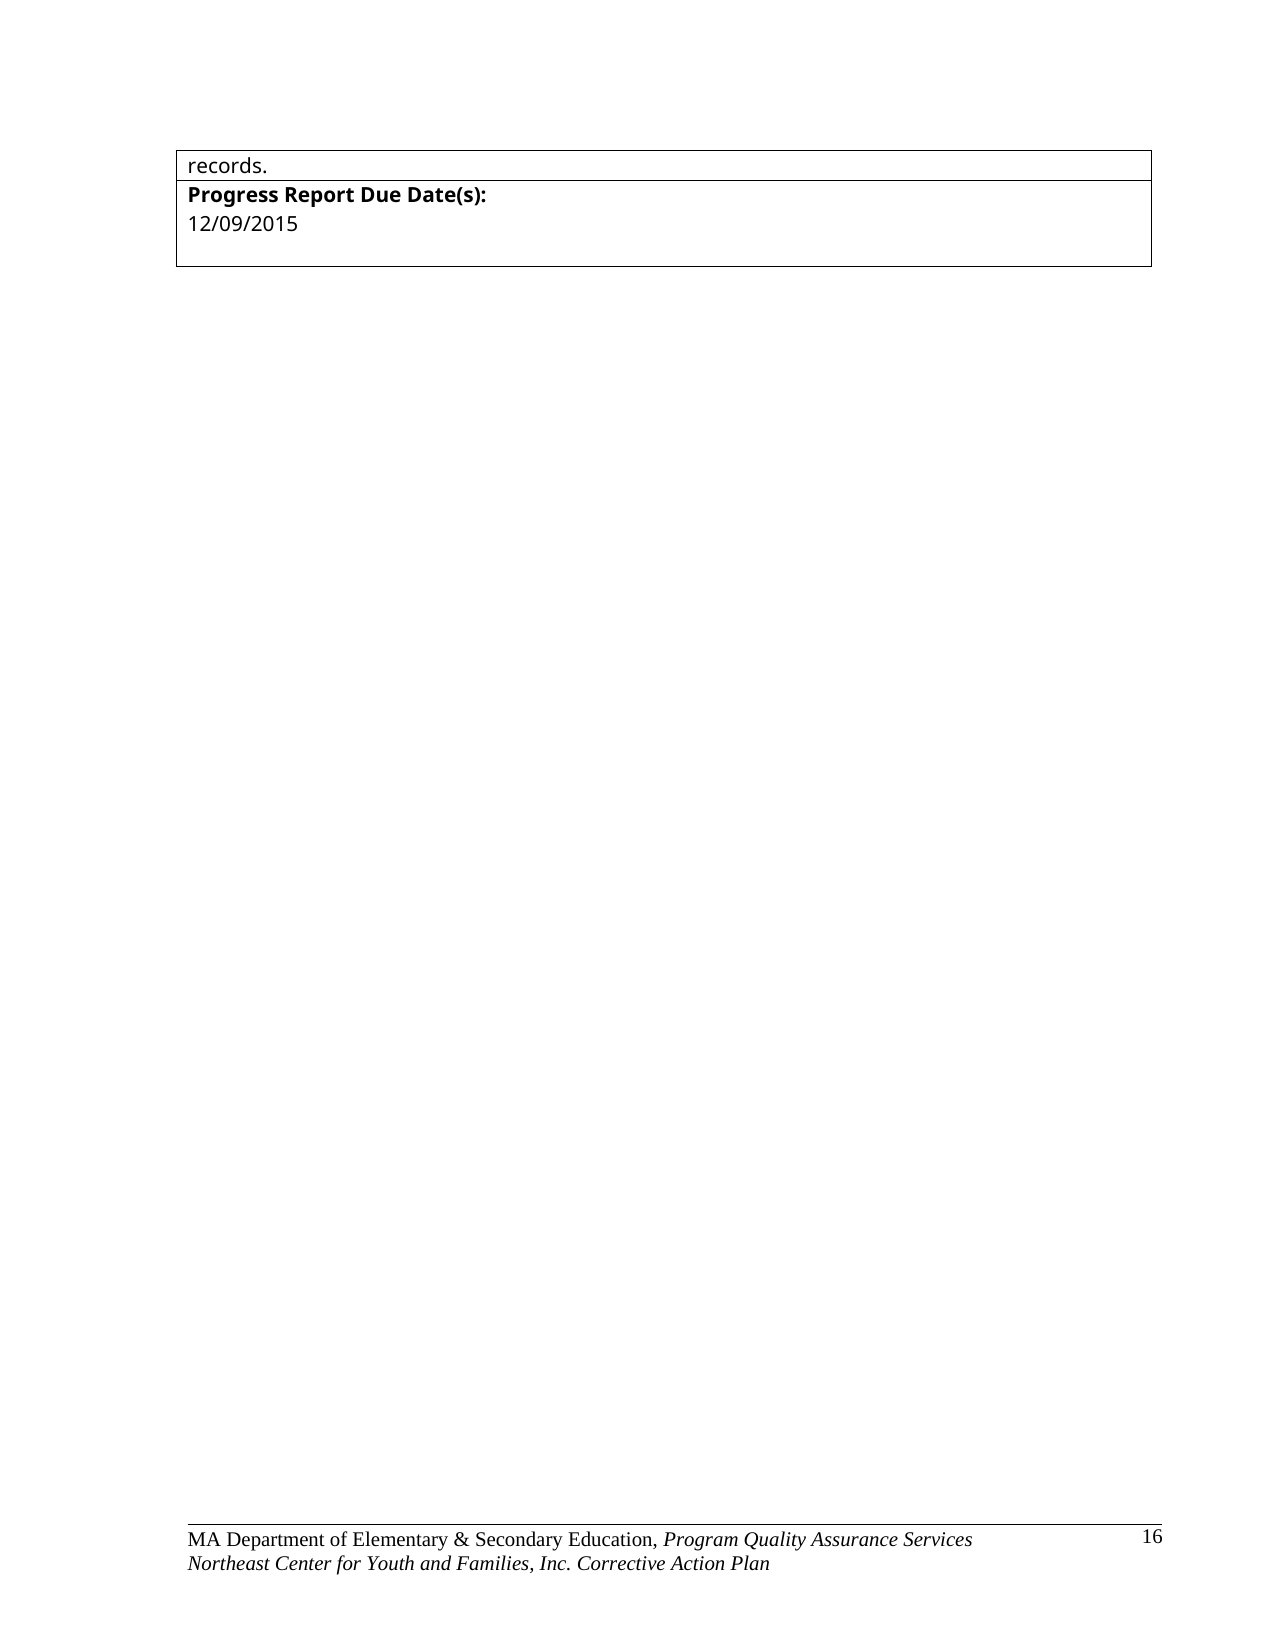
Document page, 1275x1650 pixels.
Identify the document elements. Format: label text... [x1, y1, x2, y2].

table_cell Progress Report Due Date(s): 12/09/2015 [177, 181, 1151, 266]
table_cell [177, 151, 1151, 179]
